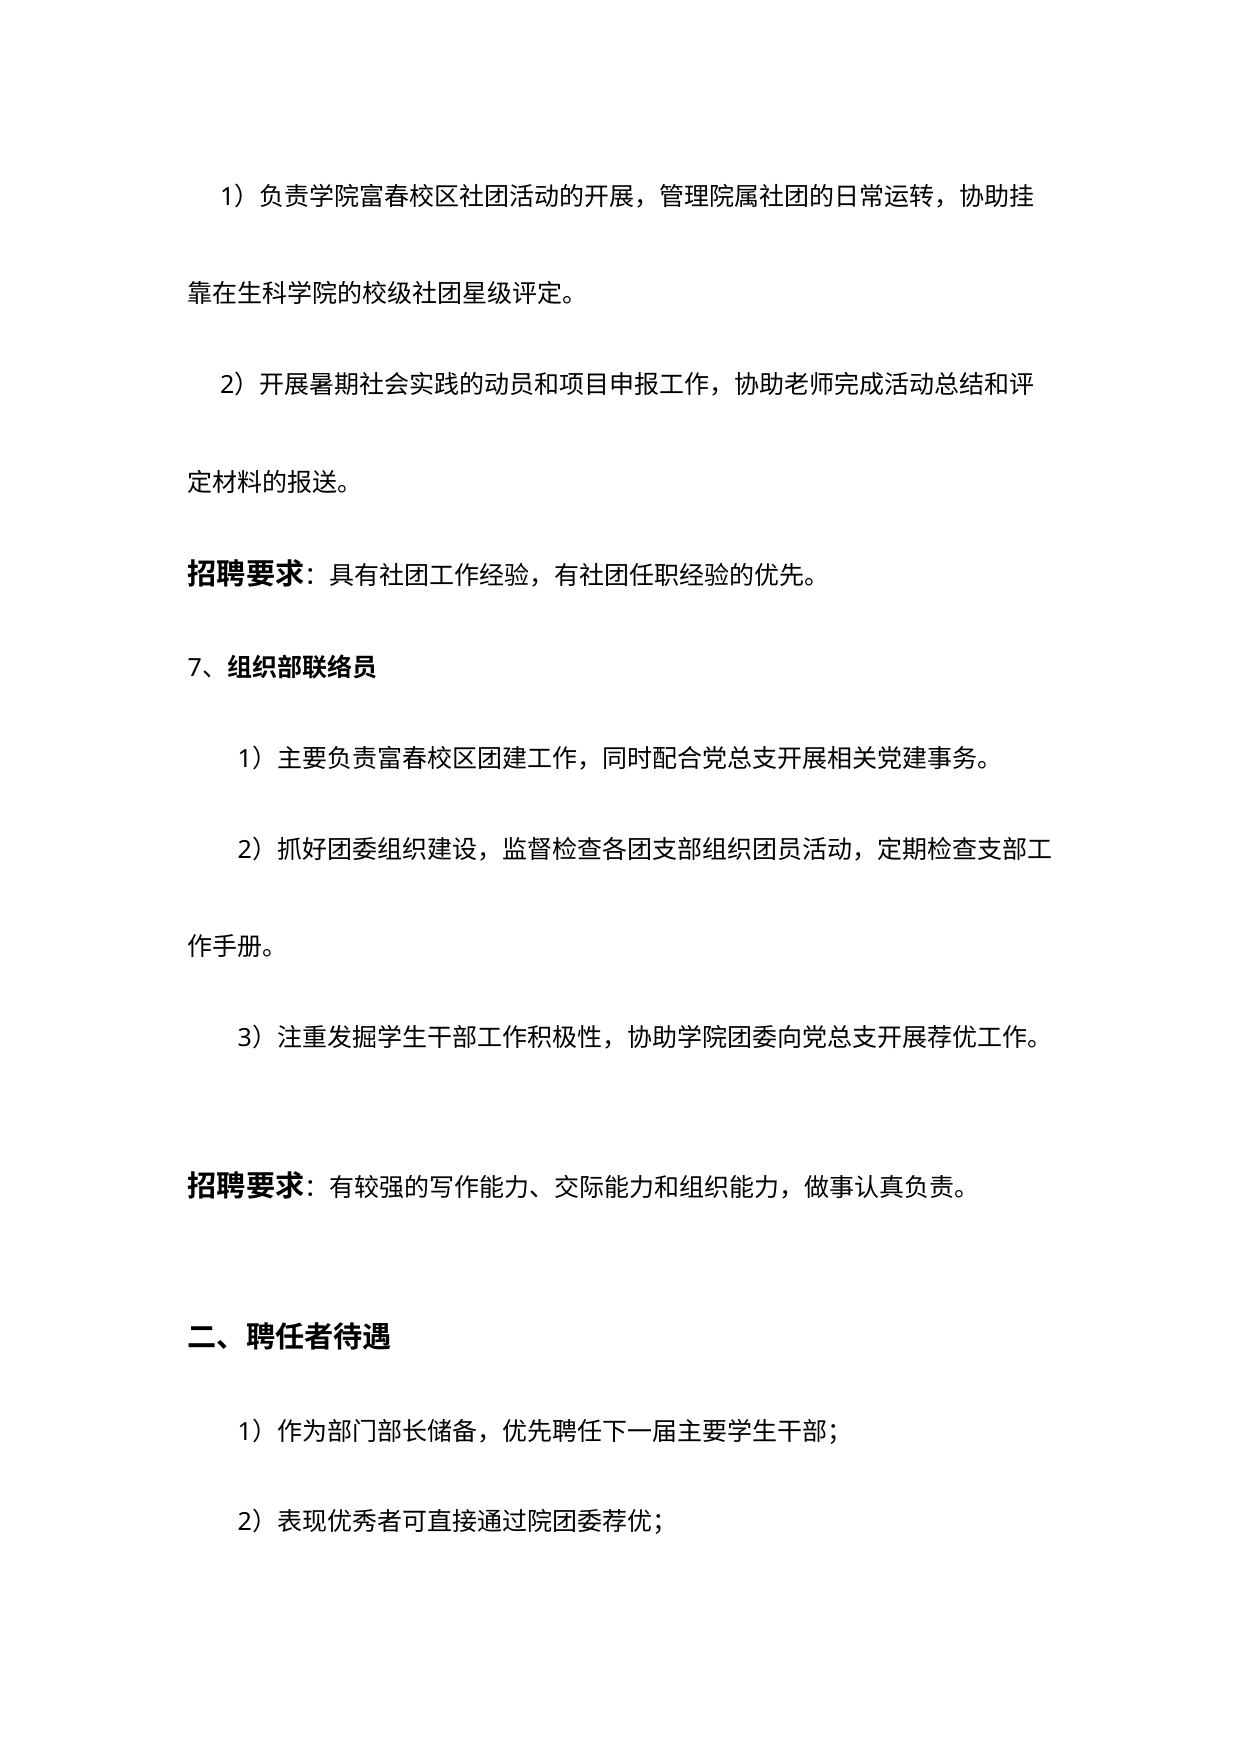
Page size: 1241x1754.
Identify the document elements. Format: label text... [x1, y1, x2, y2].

list 组织部联络员 [187, 633, 1053, 698]
text 2）表现优秀者可直接通过院团委荐优； [187, 1487, 1053, 1552]
text 1）作为部门部长储备，优先聘任下一届主要学生干部； [187, 1397, 1053, 1462]
text 3）注重发掘学生干部工作积极性，协助学院团委向党总支开展荐优工作。 [187, 1003, 1053, 1068]
text 2）抓好团委组织建设，监督检查各团支部组织团员活动，定期检查支部工作手册。 [187, 815, 1053, 977]
text 招聘要求：具有社团工作经验，有社团任职经验的优先。 [187, 539, 1053, 604]
text 1）负责学院富春校区社团活动的开展，管理院属社团的日常运转，协助挂靠在生科学院的校级社团星级评定。 [187, 162, 1053, 324]
text 二、聘任者待遇 [187, 1303, 1053, 1368]
text 2）开展暑期社会实践的动员和项目申报工作，协助老师完成活动总结和评定材料的报送。 [187, 350, 1053, 513]
text 1）主要负责富春校区团建工作，同时配合党总支开展相关党建事务。 [187, 724, 1053, 789]
text 招聘要求：有较强的写作能力、交际能力和组织能力，做事认真负责。 [187, 1151, 1053, 1216]
